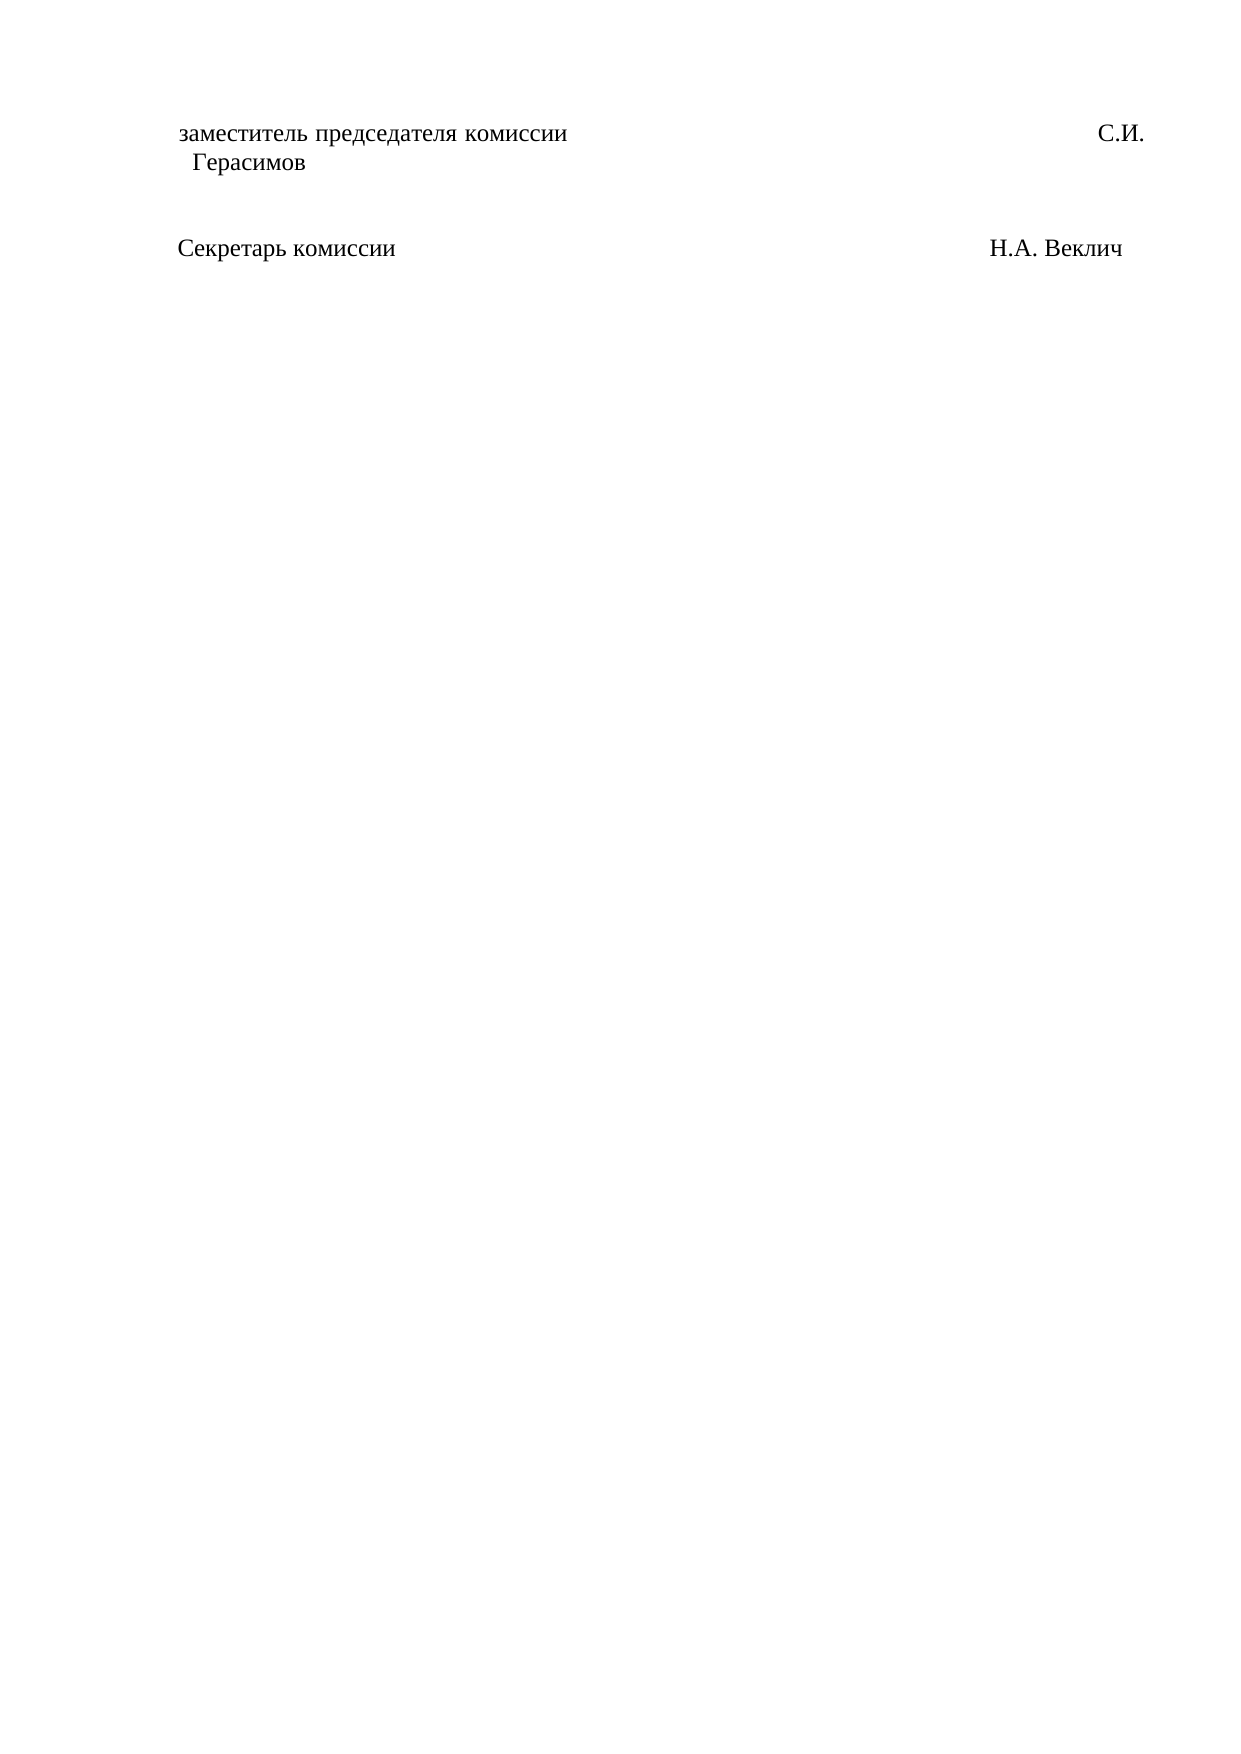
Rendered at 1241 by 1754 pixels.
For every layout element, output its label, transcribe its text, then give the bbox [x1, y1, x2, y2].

text Секретарь комиссии Н.А. Веклич [177, 233, 1152, 262]
text заместитель председателя комиссии С.И. Герасимов [118, 118, 1152, 176]
